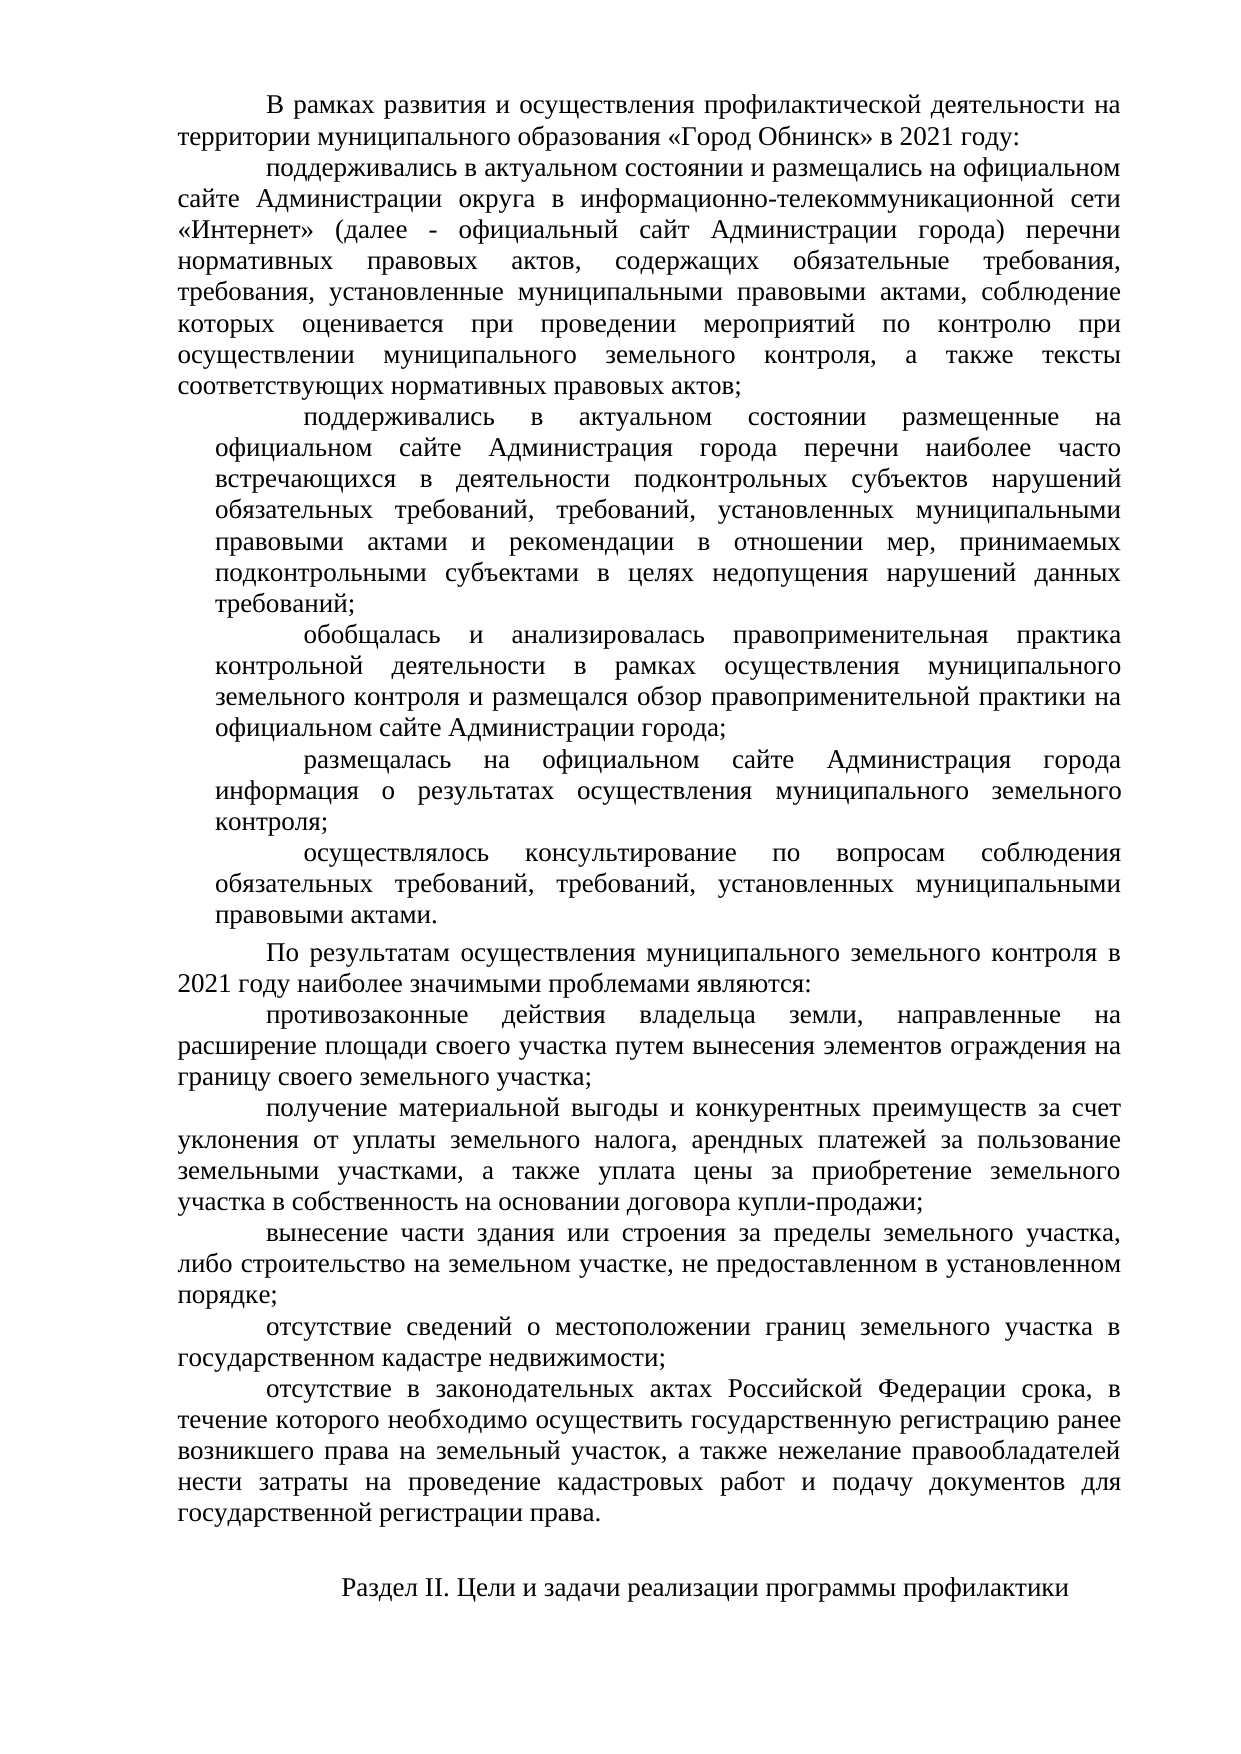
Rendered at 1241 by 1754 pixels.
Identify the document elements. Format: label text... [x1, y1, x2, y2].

text поддерживались в актуальном состоянии размещенные на официальном сайте Администрация города перечни наиболее часто встречающихся в деятельности подконтрольных субъектов нарушений обязательных требований, требований, установленных муниципальными правовыми актами и рекомендации в отношении мер, принимаемых подконтрольными субъектами в целях недопущения нарушений данных требований; [215, 400, 1122, 618]
text противозаконные действия владельца земли, направленные на расширение площади своего участка путем вынесения элементов ограждения на границу своего земельного участка; [177, 998, 1122, 1092]
text обобщалась и анализировалась правоприменительная практика контрольной деятельности в рамках осуществления муниципального земельного контроля и размещался обзор правоприменительной практики на официальном сайте Администрации города; [215, 618, 1122, 743]
list поддерживались в актуальном состоянии и размещались на официальном сайте Администрации округа в информационно-телекоммуникационной сети «Интернет» (далее - официальный сайт Администрации города) перечни нормативных правовых актов, содержащих обязательные требования, требования, установленные муниципальными правовыми актами, соблюдение которых оценивается при проведении мероприятий по контролю при осуществлении муниципального земельного контроля, а также тексты соответствующих нормативных правовых актов; [177, 151, 1122, 400]
list В рамках развития и осуществления профилактической деятельности на территории муниципального образования «Город Обнинск» в 2021 году: [177, 89, 1122, 151]
text Раздел II. Цели и задачи реализации программы профилактики [215, 1571, 1122, 1602]
text вынесение части здания или строения за пределы земельного участка, либо строительство на земельном участке, не предоставленном в установленном порядке; [177, 1216, 1122, 1309]
text размещалась на официальном сайте Администрация города информация о результатах осуществления муниципального земельного контроля; [215, 743, 1122, 836]
text отсутствие сведений о местоположении границ земельного участка в государственном кадастре недвижимости; [177, 1309, 1122, 1372]
text отсутствие в законодательных актах Российской Федерации срока, в течение которого необходимо осуществить государственную регистрацию ранее возникшего права на земельный участок, а также нежелание правообладателей нести затраты на проведение кадастровых работ и подачу документов для государственной регистрации права. [177, 1372, 1122, 1528]
list получение материальной выгоды и конкурентных преимуществ за счет уклонения от уплаты земельного налога, арендных платежей за пользование земельными участками, а также уплата цены за приобретение земельного участка в собственность на основании договора купли-продажи; [177, 1092, 1122, 1216]
text осуществлялось консультирование по вопросам соблюдения обязательных требований, требований, установленных муниципальными правовыми актами. [215, 836, 1122, 929]
list По результатам осуществления муниципального земельного контроля в 2021 году наиболее значимыми проблемами являются: [177, 936, 1122, 998]
